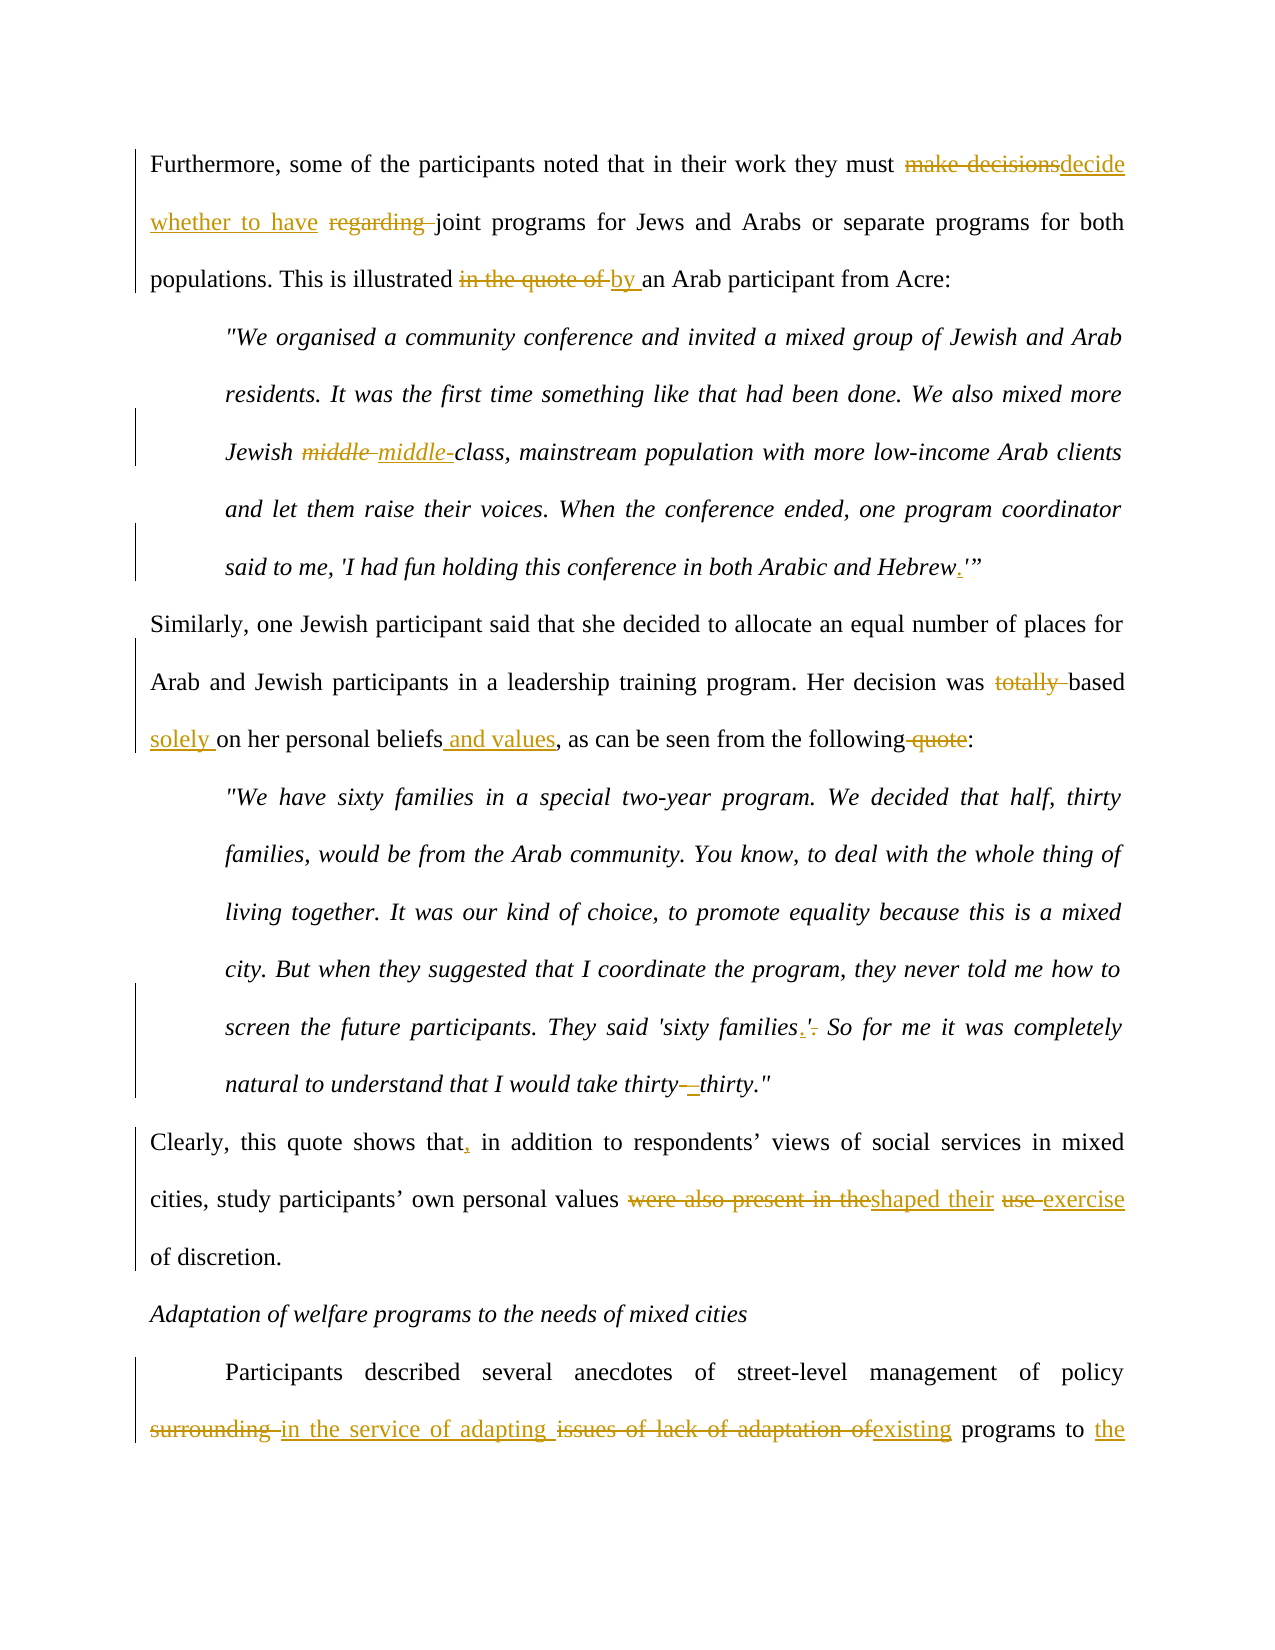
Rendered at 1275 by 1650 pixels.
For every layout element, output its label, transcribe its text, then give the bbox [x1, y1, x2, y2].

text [150, 1357, 1125, 1443]
text Clearly, this quote shows that in addition to respondents’ views of social services in mixed cities, study participants’ own personal values of discretion. [150, 1127, 1125, 1271]
text Furthermore, some of the participants noted that in their work they must joint programs for Jews and Arabs or separate programs for both populations. This is illustrated an Arab participant from Acre: [150, 149, 1125, 293]
text "We have sixty families in a special two-year program. We decided that half, thirty families, would be from the Arab community. You know, to deal with the whole thing of living together. It was our kind of choice, to promote equality because this is a mixed city. But when they suggested that I coordinate the program, they never told me how to screen the future participants. They said 'sixty families' So for me it was completely natural to understand that I would take thirtythirty." [225, 782, 1125, 1098]
text Similarly, one Jewish participant said that she decided to allocate an equal number of places for Arab and Jewish participants in a leadership training program. Her decision was based on her personal beliefs, as can be seen from the following: [150, 609, 1125, 753]
text Adaptation of welfare programs to the needs of mixed cities [150, 1299, 1125, 1328]
text "We organised a community conference and invited a mixed group of Jewish and Arab residents. It was the first time something like that had been done. We also mixed more Jewish class, mainstream population with more low-income Arab clients and let them raise their voices. When the conference ended, one program coordinator said to me, 'I had fun holding this conference in both Arabic and Hebrew'” [225, 322, 1125, 581]
